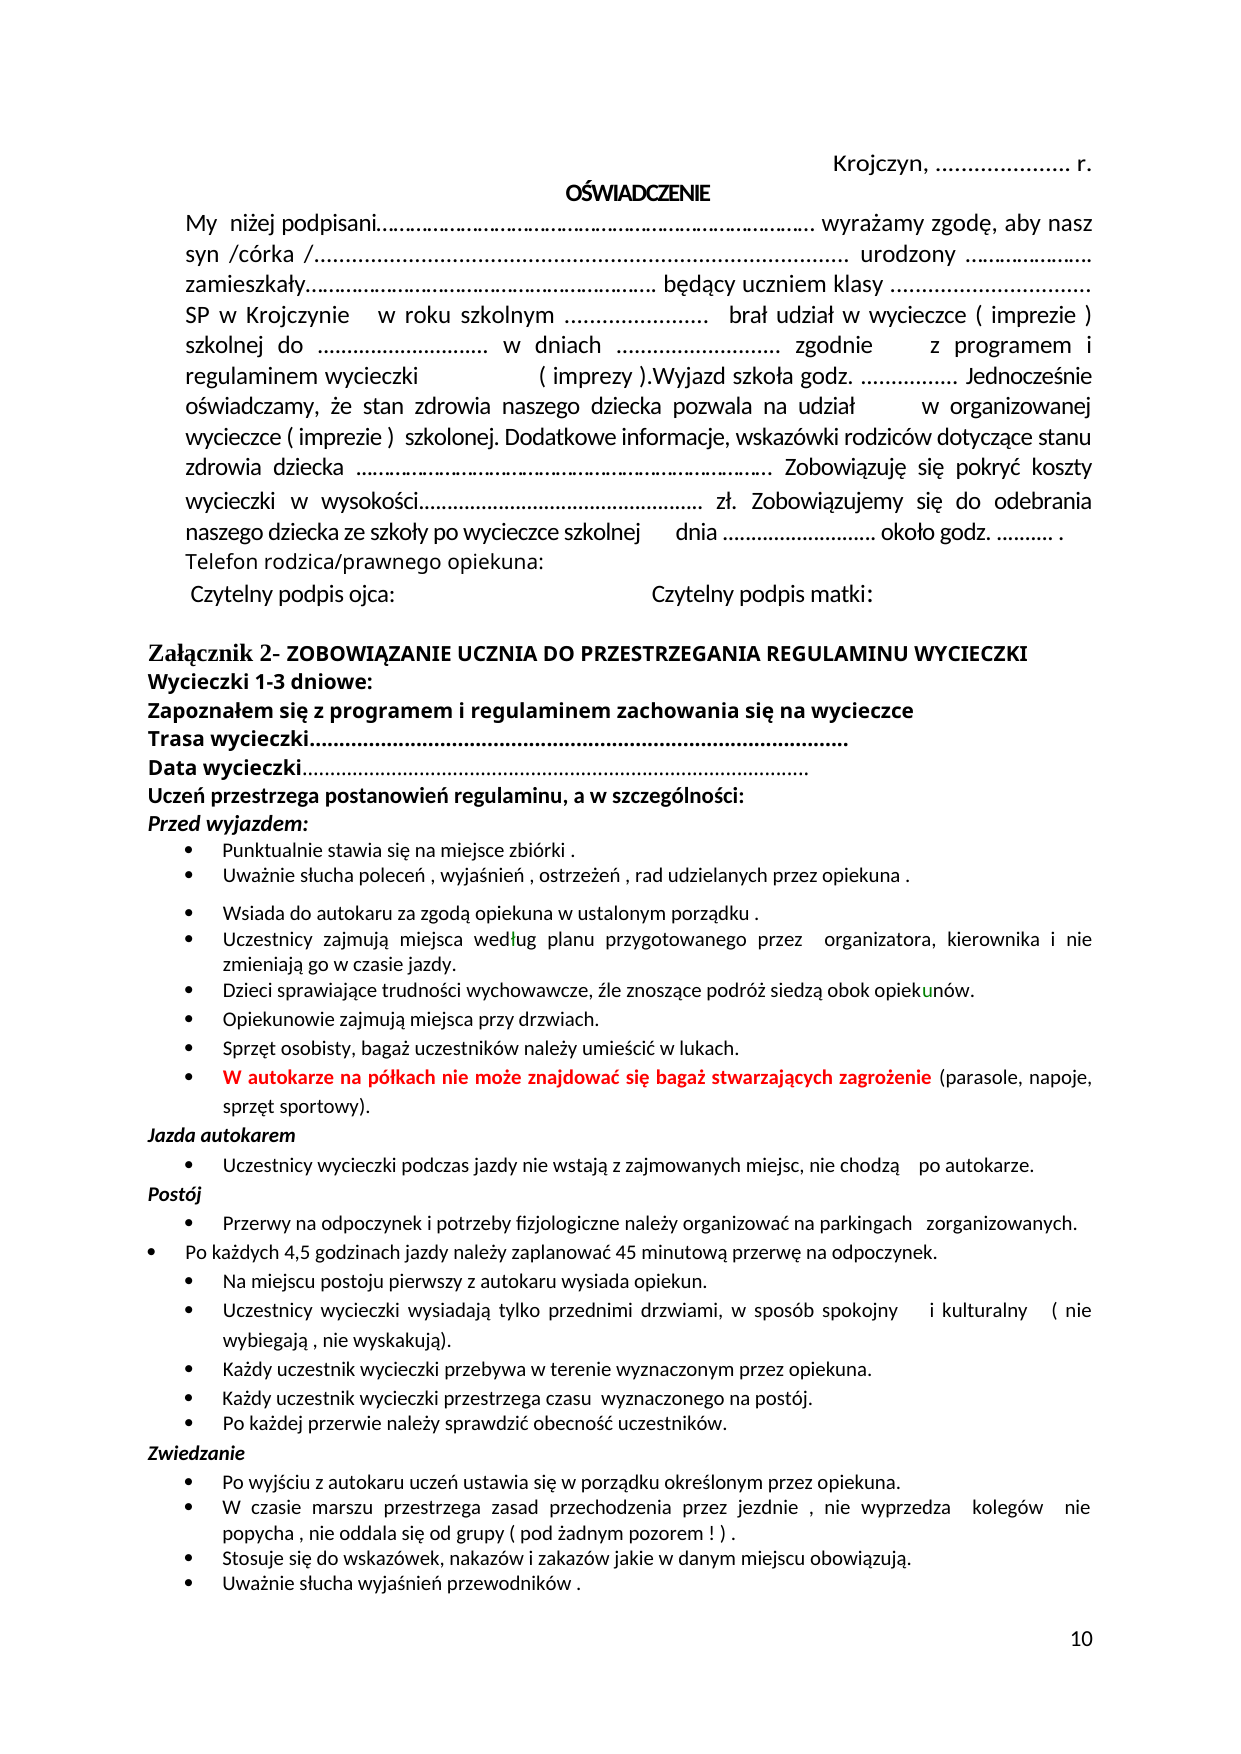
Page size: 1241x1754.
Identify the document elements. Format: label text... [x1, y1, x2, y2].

list Każdy uczestnik wycieczki przebywa w terenie wyznaczonym przez opiekuna. [185, 1356, 1093, 1381]
text Data wycieczki........................................................................................... Uczeń przestrzega postanowień regulaminu, a w szczególności: Przed wyjazdem: [148, 753, 1093, 837]
list Na miejscu postoju pierwszy z autokaru wysiada opiekun. [185, 1268, 1093, 1294]
list Stosuje się do wskazówek, nakazów i zakazów jakie w danym miejscu obowiązują. [185, 1545, 1093, 1571]
list Punktualnie stawia się na miejsce zbiórki . [185, 837, 1051, 862]
list Uczestnicy wycieczki podczas jazdy nie wstają z zajmowanych miejsc, nie chodzą po autokarze. [185, 1152, 1093, 1177]
text Jazda autokarem [148, 1123, 1093, 1148]
list Po każdej przerwie należy sprawdzić obecność uczestników. [185, 1411, 1093, 1436]
list Uczestnicy wycieczki wysiadają tylko przednimi drzwiami, w sposób spokojny i kulturalny ( nie wybiegają , nie wyskakują). [185, 1298, 1093, 1352]
text My niżej podpisani…………………………………………………………………… wyrażamy zgodę, aby nasz syn /córka /..................................................................................... urodzony …………………. zamieszkały……………………………………………………. będący uczniem klasy ................................ SP w Krojczynie w roku szkolnym ....................... brał udział w wycieczce ( imprezie ) szkolnej do ............................. w dniach ........................... zgodnie z programem i regulaminem wycieczki ( imprezy ).Wyjazd szkoła godz. ................ Jednocześnie oświadczamy, że stan zdrowia naszego dziecka pozwala na udział w organizowanej wycieczce ( imprezie ) szkolonej. Dodatkowe informacje, wskazówki rodziców dotyczące stanu zdrowia dziecka ...……………………………………………………………… Zobowiązuję się pokryć koszty wycieczki w wysokości.................................................. zł. Zobowiązujemy się do odebrania naszego dziecka ze szkoły po wycieczce szkolnej dnia ........................... około godz. .......... . [185, 207, 1093, 547]
list Wsiada do autokaru za zgodą opiekuna w ustalonym porządku . [185, 901, 1093, 926]
list Każdy uczestnik wycieczki przestrzega czasu wyznaczonego na postój. [185, 1385, 1093, 1411]
list Po wyjściu z autokaru uczeń ustawia się w porządku określonym przez opiekuna. [185, 1469, 1093, 1494]
list Uważnie słucha wyjaśnień przewodników . [185, 1571, 1093, 1596]
list Przerwy na odpoczynek i potrzeby fizjologiczne należy organizować na parkingach zorganizowanych. [185, 1210, 1093, 1236]
text Telefon rodzica/prawnego opiekuna: [185, 547, 1093, 575]
text OŚWIADCZENIE [185, 177, 1093, 207]
list Opiekunowie zajmują miejsca przy drzwiach. [185, 1006, 1093, 1031]
text Postój [148, 1181, 1093, 1206]
text Trasa wycieczki........................................................................................... [148, 724, 1093, 753]
text Zapoznałem się z programem i regulaminem zachowania się na wycieczce [148, 696, 1093, 724]
list W autokarze na półkach nie może znajdować się bagaż stwarzających zagrożenie (parasole, napoje, sprzęt sportowy). [185, 1064, 1093, 1119]
list W czasie marszu przestrzega zasad przechodzenia przez jezdnie , nie wyprzedza kolegów nie popycha , nie oddala się od grupy ( pod żadnym pozorem ! ) . [185, 1494, 1093, 1545]
text Czytelny podpis ojca: Czytelny podpis matki: [185, 575, 1093, 610]
list Dzieci sprawiające trudności wychowawcze, źle znoszące podróż siedzą obok opiekunów. [185, 977, 1093, 1002]
list Sprzęt osobisty, bagaż uczestników należy umieścić w lukach. [185, 1035, 1093, 1061]
list Po każdych 4,5 godzinach jazdy należy zaplanować 45 minutową przerwę na odpoczynek. [148, 1239, 1093, 1265]
text Załącznik 2- ZOBOWIĄZANIE UCZNIA DO PRZESTRZEGANIA REGULAMINU WYCIECZKI [148, 638, 1093, 667]
text Wycieczki 1-3 dniowe: [148, 667, 1093, 696]
text Krojczyn, ..................... r. [185, 148, 1093, 177]
list Uczestnicy zajmują miejsca według planu przygotowanego przez organizatora, kierownika i nie zmieniają go w czasie jazdy. [185, 926, 1093, 977]
list Uważnie słucha poleceń , wyjaśnień , ostrzeżeń , rad udzielanych przez opiekuna . [185, 862, 1051, 888]
text Zwiedzanie [148, 1440, 1093, 1465]
